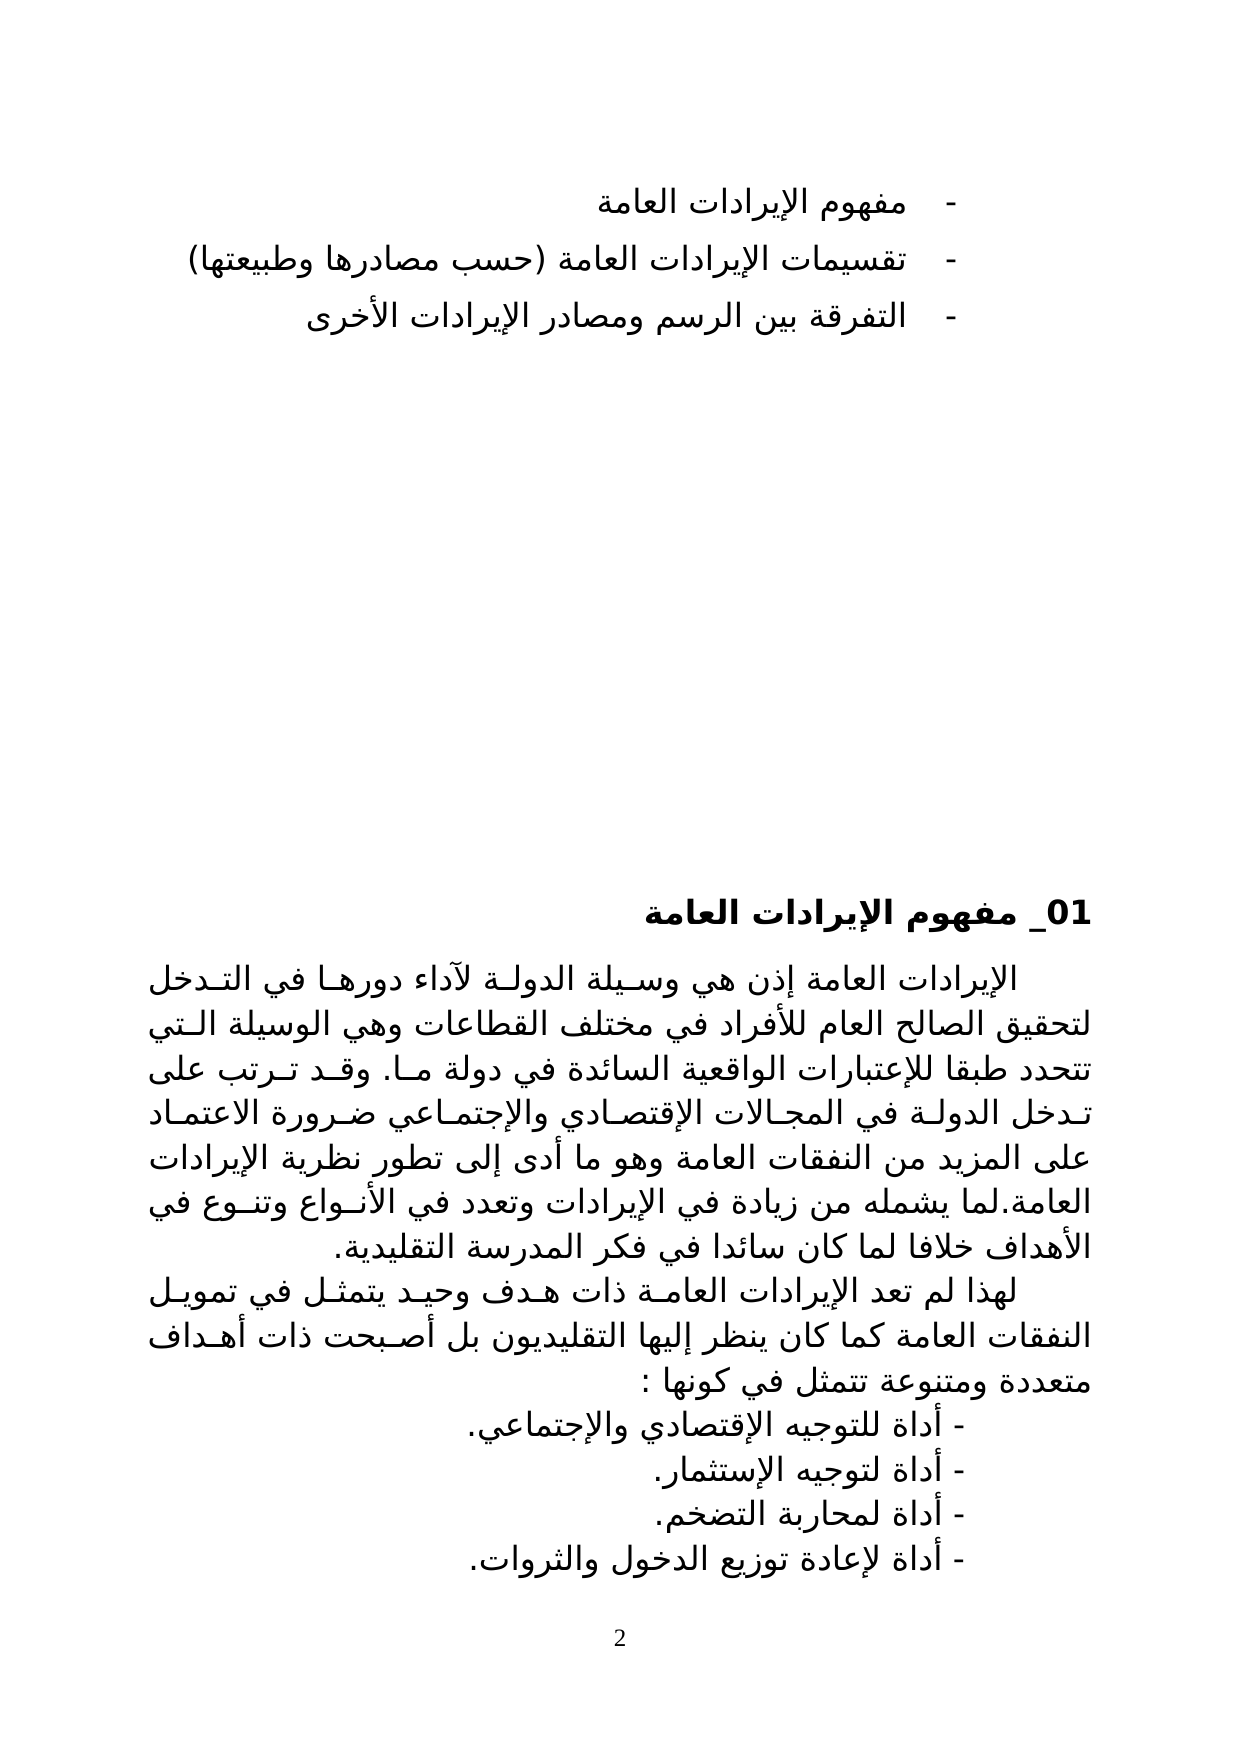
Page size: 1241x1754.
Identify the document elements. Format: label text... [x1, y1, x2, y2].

text لهذا لم تعد الإيرادات العامة ذات هدف وحيد يتمثل في تمويل النفقات العامة كما كان ينظر إليها التقليديون بل أصبحت ذات أهداف متعددة ومتنوعة تتمثل في كونها : [148, 1272, 1093, 1400]
text الإيرادات العامة إذن هي وسيلة الدولة لآداء دورها في التدخل لتحقيق الصالح العام للأفراد في مختلف القطاعات وهي الوسيلة التي تتحدد طبقا للإعتبارات الواقعية السائدة في دولة ما. وقد ترتب على تدخل الدولة في المجالات الإقتصادي والإجتماعي ضرورة الاعتماد على المزيد من النفقات العامة وهو ما أدى إلى تطور نظرية الإيرادات العامة.لما يشمله من زيادة في الإيرادات وتعدد في الأنواع وتنوع في الأهداف خلافا لما كان سائدا في فكر المدرسة التقليدية. [148, 960, 1093, 1266]
text - أداة للتوجيه الإقتصادي والإجتماعي. [148, 1406, 1093, 1444]
text - أداة لإعادة توزيع الدخول والثروات. [148, 1539, 1093, 1578]
text - أداة لتوجيه الإستثمار. [148, 1450, 1093, 1489]
text 01_ مفهوم الإيرادات العامة [148, 893, 1093, 932]
list التفرقة بين الرسم ومصادر الإيرادات الأخرى [148, 296, 945, 335]
list مفهوم الإيرادات العامة [148, 182, 945, 221]
list تقسيمات الإيرادات العامة (حسب مصادرها وطبيعتها) [148, 239, 945, 278]
text - أداة لمحاربة التضخم. [148, 1495, 1093, 1534]
